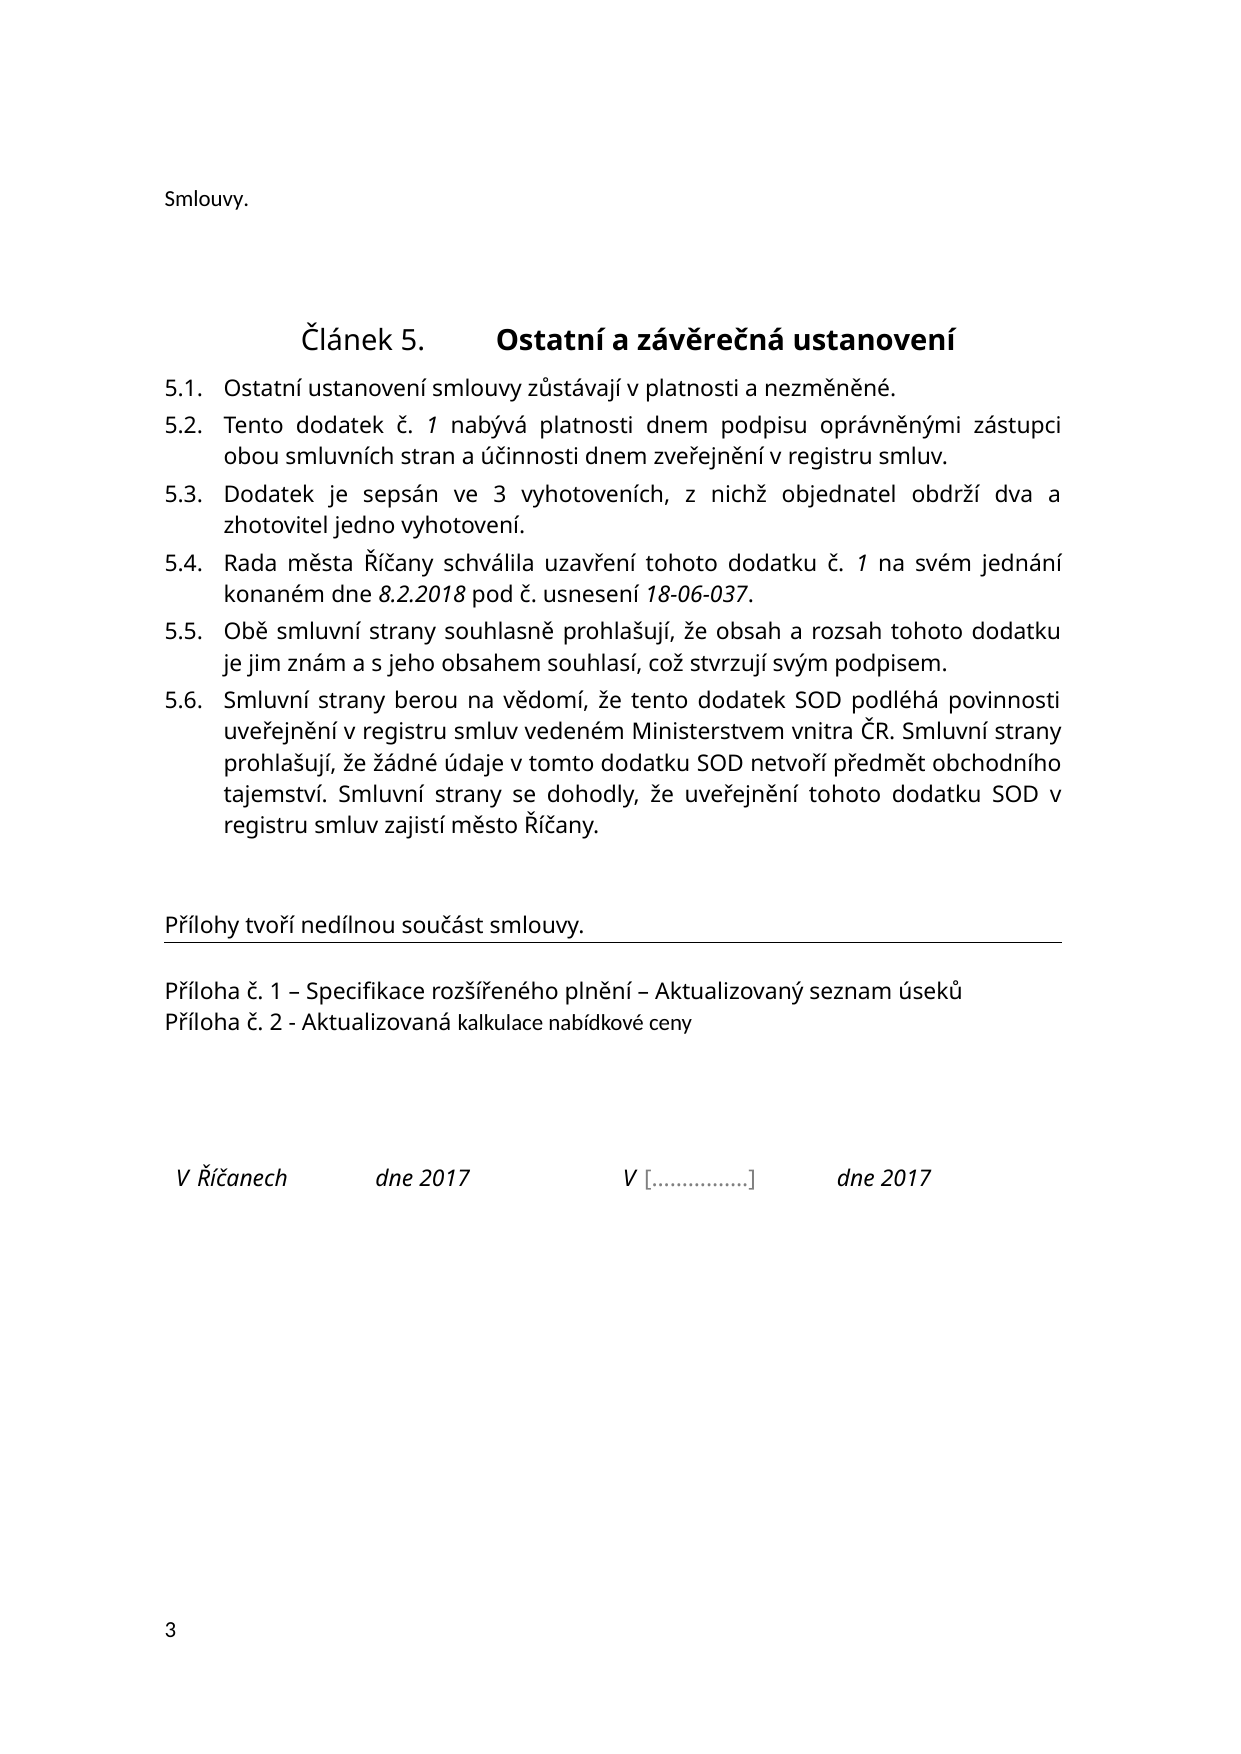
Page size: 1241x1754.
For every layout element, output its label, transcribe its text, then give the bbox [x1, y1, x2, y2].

list Smluvní strany berou na vědomí, že tento dodatek SOD podléhá povinnosti uveřejnění v registru smluv vedeném Ministerstvem vnitra ČR. Smluvní strany prohlašují, že žádné údaje v tomto dodatku SOD netvoří předmět obchodního tajemství. Smluvní strany se dohodly, že uveřejnění tohoto dodatku SOD v registru smluv zajistí město Říčany. [164, 684, 1062, 840]
text Přílohy tvoří nedílnou součást smlouvy. [164, 909, 1062, 942]
list Obě smluvní strany souhlasně prohlašují, že obsah a rozsah tohoto dodatku je jim znám a s jeho obsahem souhlasí, což stvrzují svým podpisem. [164, 615, 1062, 678]
table_header V Říčanech [164, 1162, 364, 1222]
list Ostatní ustanovení smlouvy zůstávají v platnosti a nezměněné. [164, 372, 1062, 403]
list Rada města Říčany schválila uzavření tohoto dodatku č. na svém jednání konaném dne pod č. usnesení . [164, 547, 1062, 609]
list Tento dodatek č. nabývá platnosti dnem podpisu oprávněnými zástupci obou smluvních stran a účinnosti dnem zveřejnění v registru smluv. [164, 409, 1062, 472]
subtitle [164, 182, 1062, 213]
table_header dne [825, 1162, 1062, 1222]
subtitle Ostatní a závěrečná ustanovení [164, 319, 1062, 359]
table_header dne [364, 1162, 611, 1222]
list Dodatek je sepsán ve 3 vyhotoveních, z nichž objednatel obdrží dva a zhotovitel jedno vyhotovení. [164, 478, 1062, 540]
text Příloha č. 2 - Aktualizovaná kalkulace nabídkové ceny [164, 1006, 1062, 1037]
table_header V [611, 1162, 825, 1222]
text Příloha č. 1 – Specifikace rozšířeného plnění – Aktualizovaný seznam úseků [164, 975, 1062, 1006]
